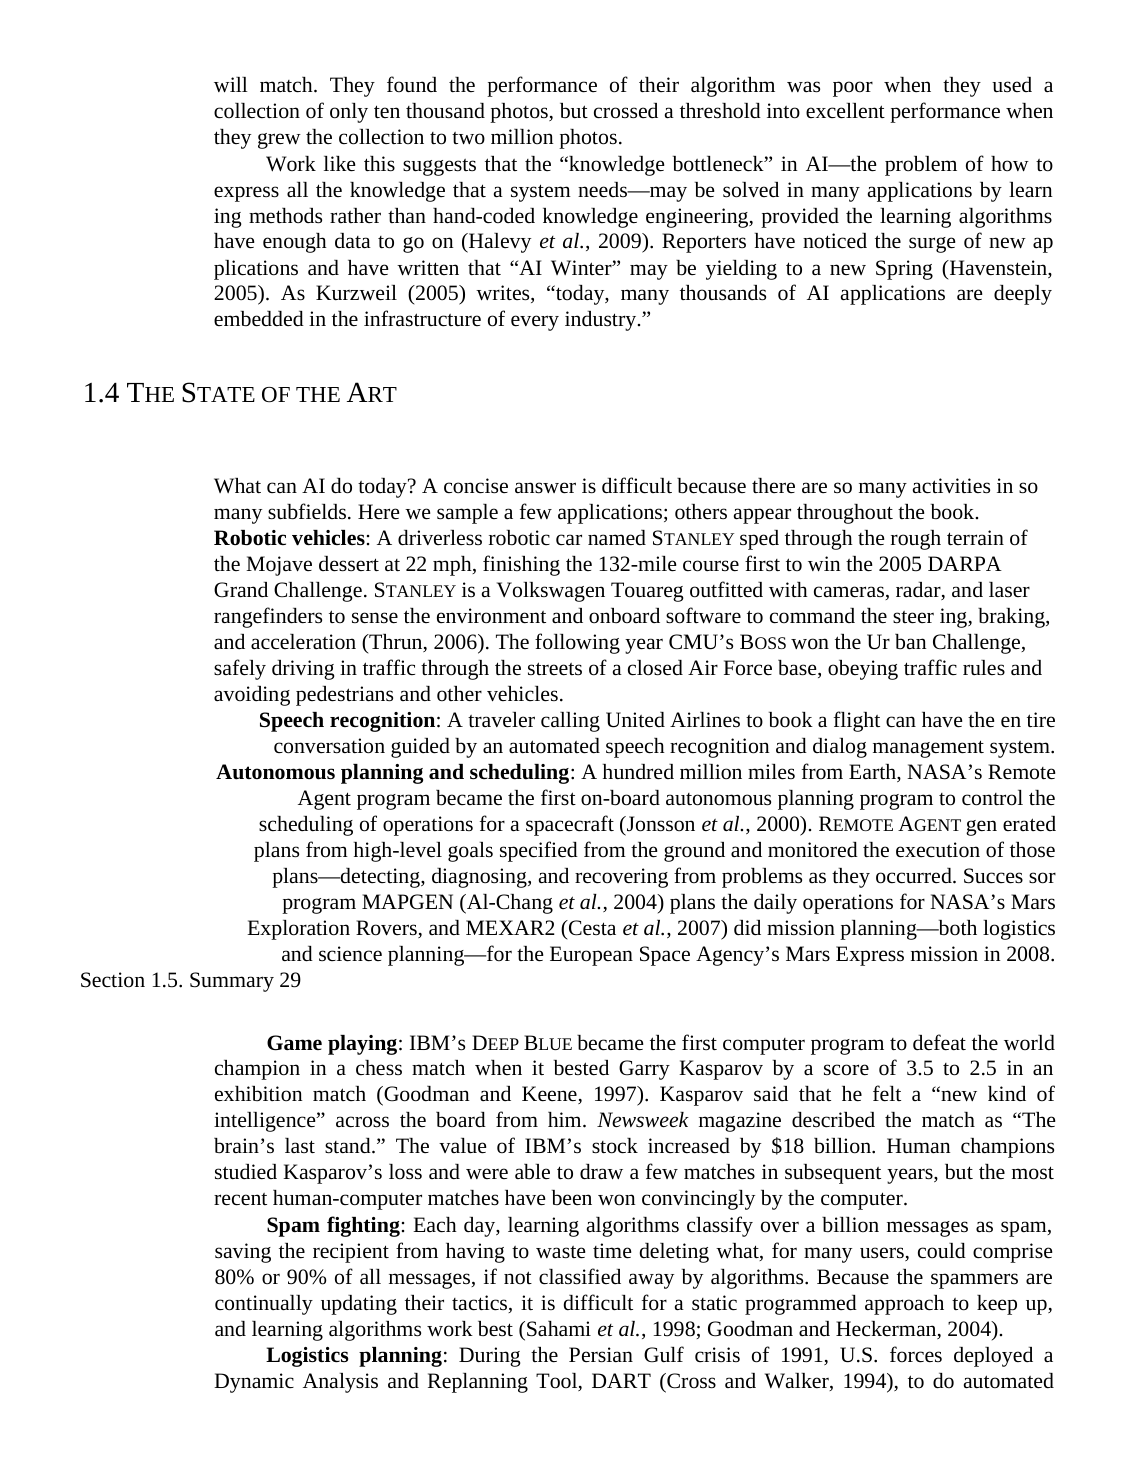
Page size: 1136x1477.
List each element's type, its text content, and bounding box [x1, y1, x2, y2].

text 1.4 THE STATE OF THE ART [83, 375, 1067, 409]
text Spam fighting: Each day, learning algorithms classify over a billion messages as spam, saving the recipient from having to waste time deleting what, for many users, could comprise 80% or 90% of all messages, if not classified away by algorithms. Because the spammers are continually updating their tactics, it is difficult for a static programmed approach to keep up, and learning algorithms work best (Sahami et al., 1998; Goodman and Heckerman, 2004). [214, 1212, 1054, 1341]
text Speech recognition: A traveler calling United Airlines to book a flight can have the en tire conversation guided by an automated speech recognition and dialog management system. Autonomous planning and scheduling: A hundred million miles from Earth, NASA’s Remote Agent program became the first on-board autonomous planning program to control the scheduling of operations for a spacecraft (Jonsson et al., 2000). REMOTE AGENT gen erated plans from high-level goals specified from the ground and monitored the execution of those plans—detecting, diagnosing, and recovering from problems as they occurred. Succes sor program MAPGEN (Al-Chang et al., 2004) plans the daily operations for NASA’s Mars Exploration Rovers, and MEXAR2 (Cesta et al., 2007) did mission planning—both logistics and science planning—for the European Space Agency’s Mars Express mission in 2008. [214, 707, 1056, 966]
text Section 1.5. Summary 29 [79, 967, 1067, 992]
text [214, 72, 1055, 149]
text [214, 1342, 1055, 1394]
text Work like this suggests that the “knowledge bottleneck” in AI—the problem of how to express all the knowledge that a system needs—may be solved in many applications by learn ing methods rather than hand-coded knowledge engineering, provided the learning algorithms have enough data to go on (Halevy et al., 2009). Reporters have noticed the surge of new ap plications and have written that “AI Winter” may be yielding to a new Spring (Havenstein, 2005). As Kurzweil (2005) writes, “today, many thousands of AI applications are deeply embedded in the infrastructure of every industry.” [214, 151, 1054, 332]
text What can AI do today? A concise answer is difficult because there are so many activities in so many subfields. Here we sample a few applications; others appear throughout the book. Robotic vehicles: A driverless robotic car named STANLEY sped through the rough terrain of the Mojave dessert at 22 mph, finishing the 132-mile course first to win the 2005 DARPA Grand Challenge. STANLEY is a Volkswagen Touareg outfitted with cameras, radar, and laser rangefinders to sense the environment and onboard software to command the steer ing, braking, and acceleration (Thrun, 2006). The following year CMU’s BOSS won the Ur ban Challenge, safely driving in traffic through the streets of a closed Air Force base, obeying traffic rules and avoiding pedestrians and other vehicles. [214, 473, 1054, 706]
text Game playing: IBM’s DEEP BLUE became the first computer program to defeat the world champion in a chess match when it bested Garry Kasparov by a score of 3.5 to 2.5 in an exhibition match (Goodman and Keene, 1997). Kasparov said that he felt a “new kind of intelligence” across the board from him. Newsweek magazine described the match as “The brain’s last stand.” The value of IBM’s stock increased by $18 billion. Human champions studied Kasparov’s loss and were able to draw a few matches in subsequent years, but the most recent human-computer matches have been won convincingly by the computer. [214, 1029, 1056, 1210]
